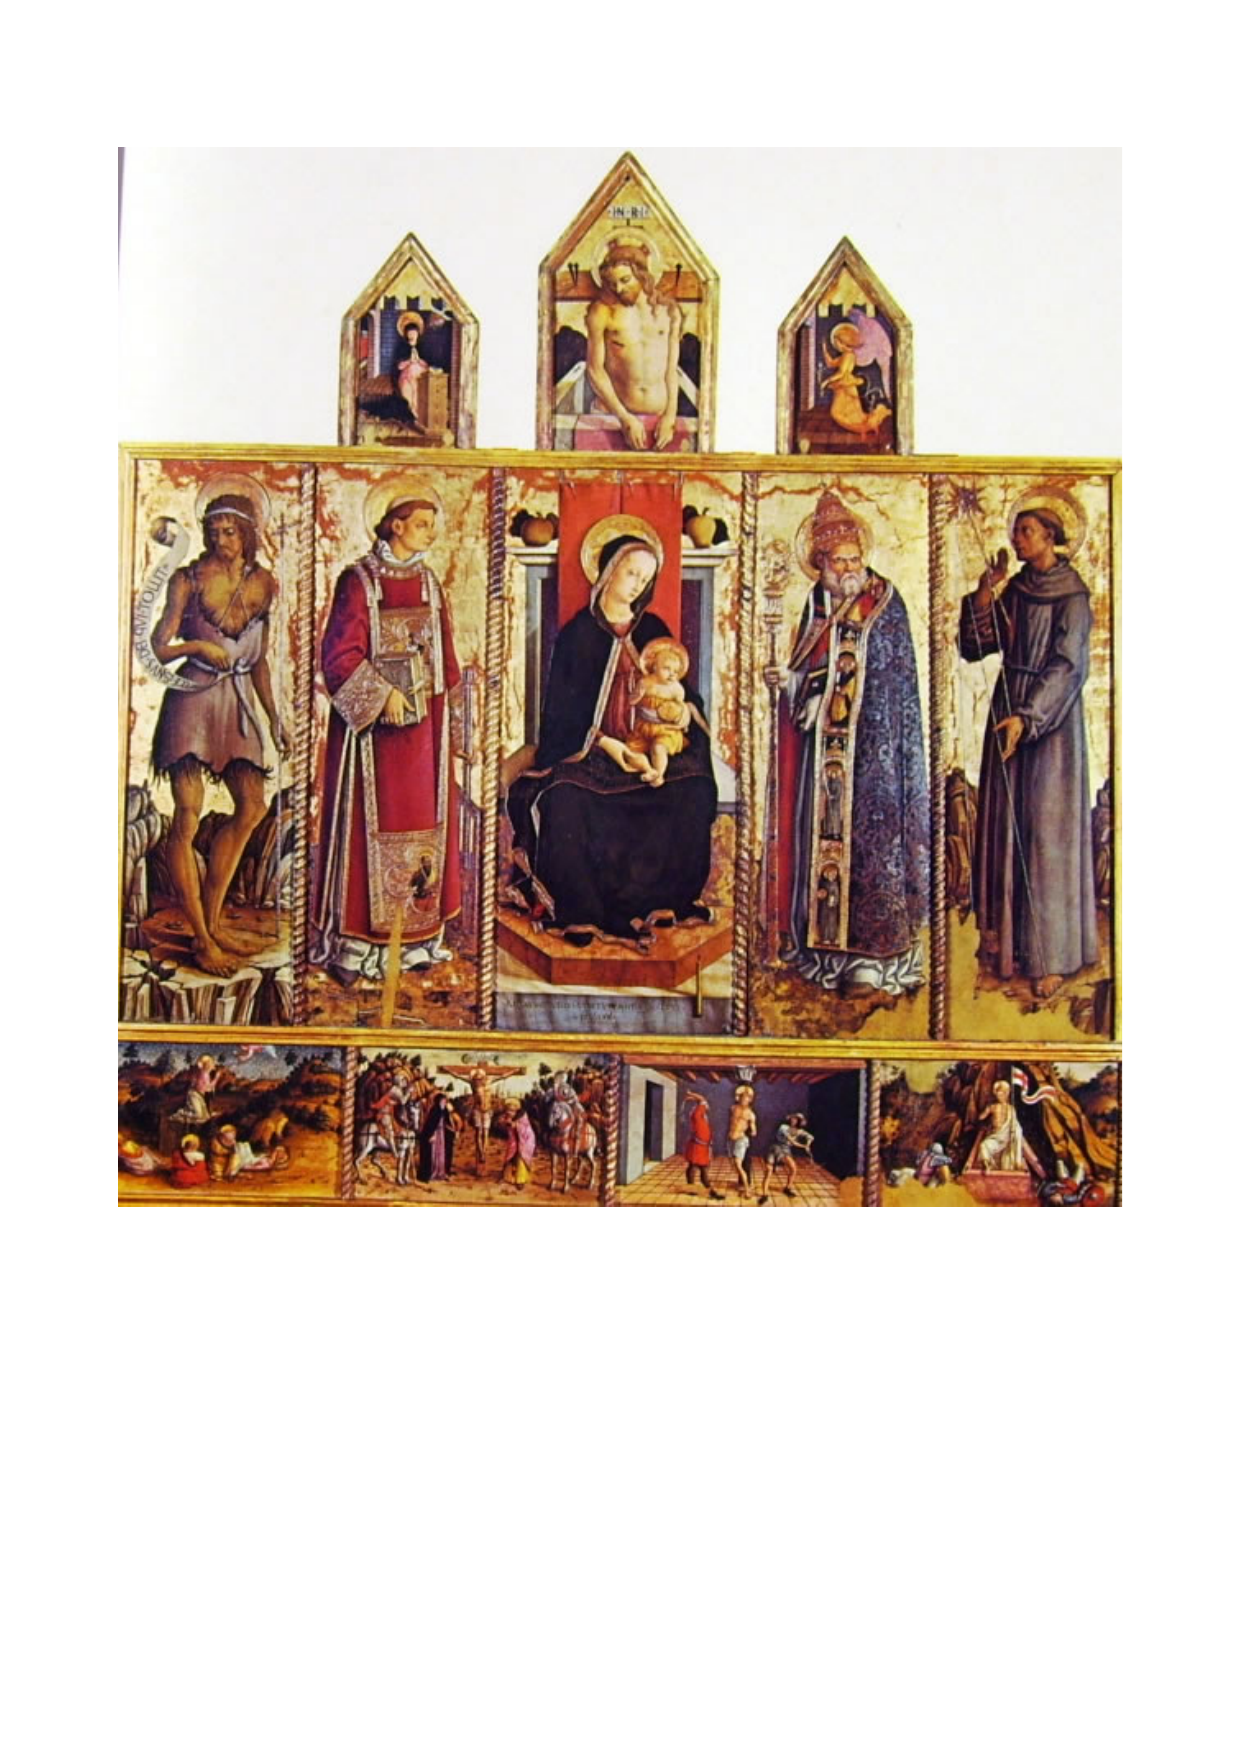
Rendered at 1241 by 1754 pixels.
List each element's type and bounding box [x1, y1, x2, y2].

picture [118, 147, 1123, 1207]
